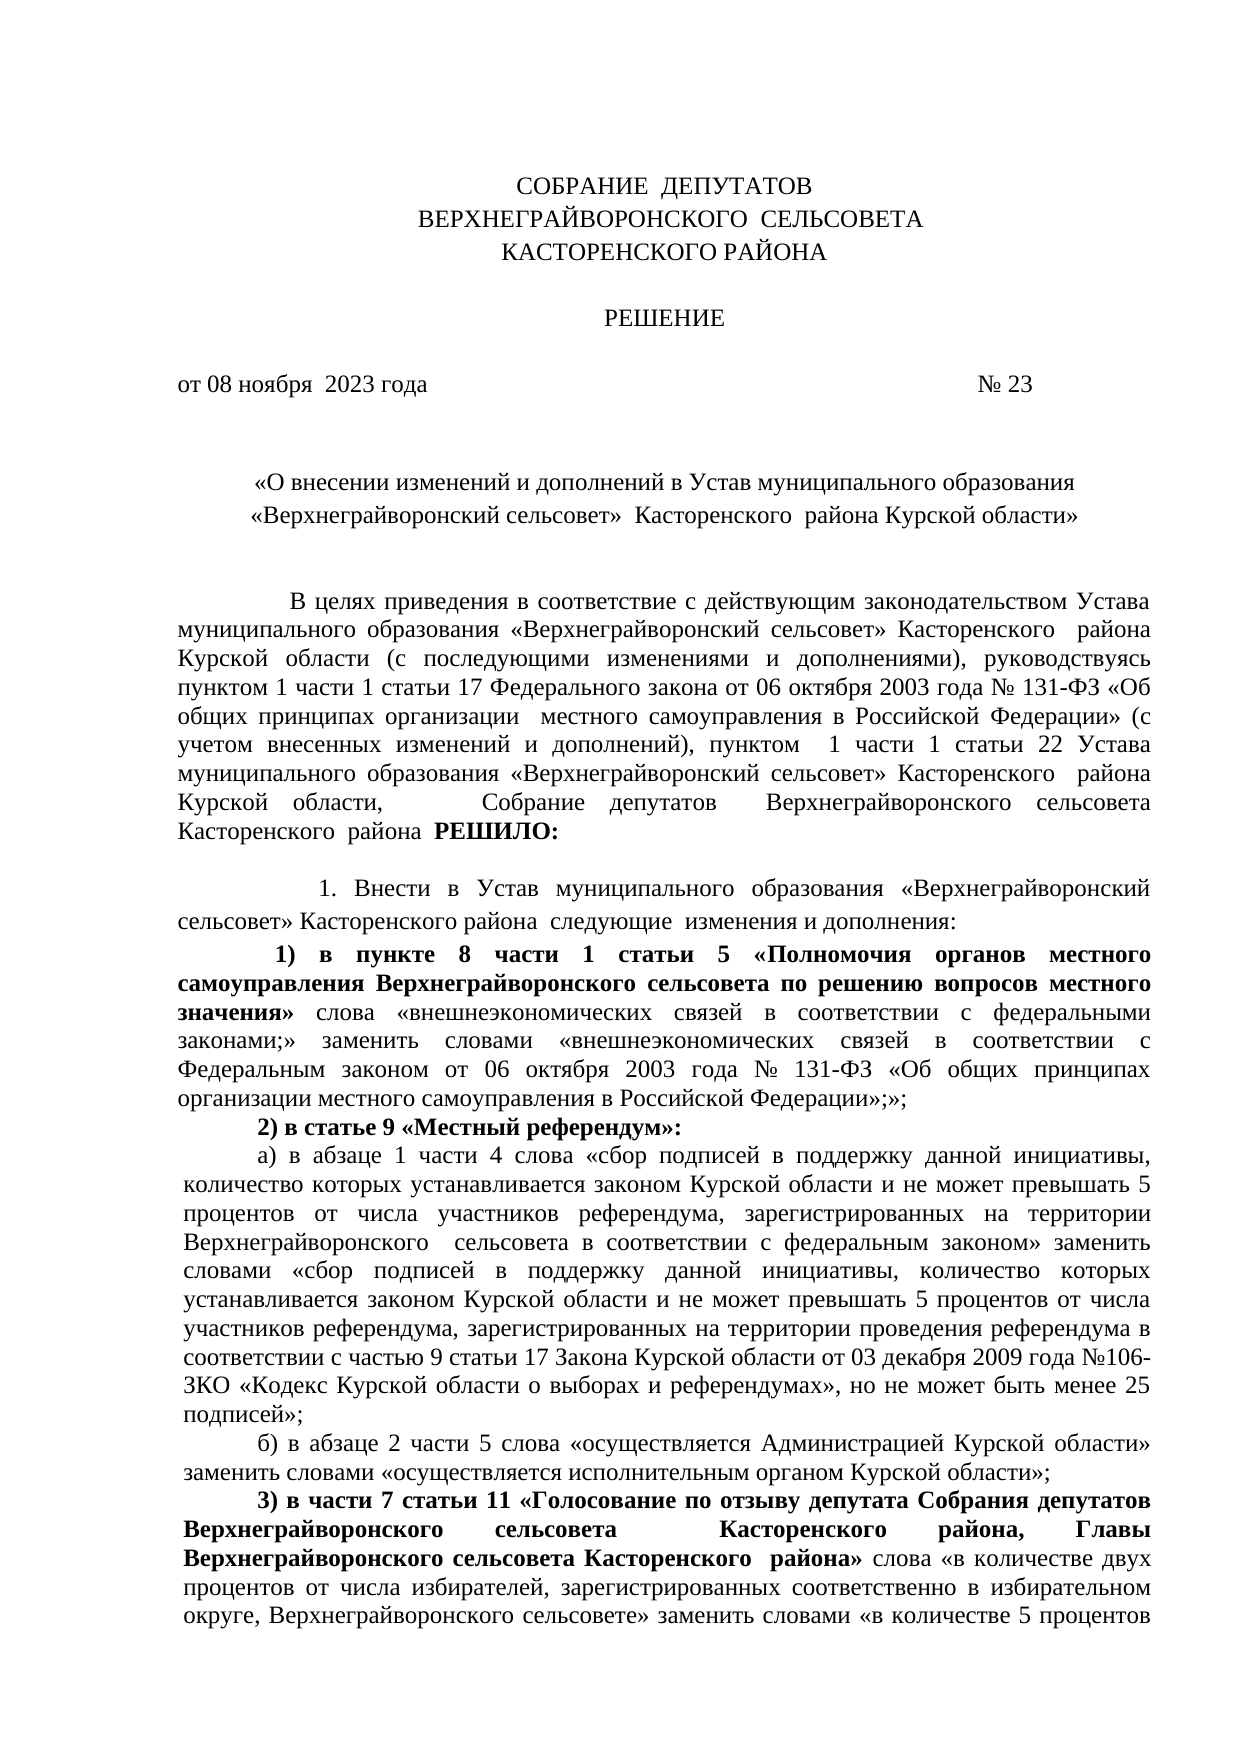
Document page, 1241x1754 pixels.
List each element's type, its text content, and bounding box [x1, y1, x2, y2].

text б) в абзаце 2 части 5 слова «осуществляется Администрацией Курской области» заменить словами «осуществляется исполнительным органом Курской области»; [183, 1428, 1152, 1486]
text СОБРАНИЕ ДЕПУТАТОВ [177, 171, 1152, 200]
text 1) в пункте 8 части 1 статьи 5 «Полномочия органов местного самоуправления Верхнеграйворонского сельсовета по решению вопросов местного значения» слова «внешнеэкономических связей в соответствии с федеральными законами;» заменить словами «внешнеэкономических связей в соответствии с Федеральным законом от 06 октября 2003 года № 131-ФЗ «Об общих принципах организации местного самоуправления в Российской Федерации»;»; [177, 939, 1152, 1112]
list 2) в статье 9 «Местный референдум»: [183, 1112, 1152, 1141]
text «О внесении изменений и дополнений в Устав муниципального образования «Верхнеграйворонский сельсовет» Касторенского района Курской области» [177, 467, 1152, 528]
text а) в абзаце 1 части 4 слова «сбор подписей в поддержку данной инициативы, количество которых устанавливается законом Курской области и не может превышать 5 процентов от числа участников референдума, зарегистрированных на территории Верхнеграйворонского сельсовета в соответствии с федеральным законом» заменить словами «сбор подписей в поддержку данной инициативы, количество которых устанавливается законом Курской области и не может превышать 5 процентов от числа участников референдума, зарегистрированных на территории проведения референдума в соответствии с частью 9 статьи 17 Закона Курской области от 03 декабря 2009 года №106-ЗКО «Кодекс Курской области о выборах и референдумах», но не может быть менее 25 подписей»; [183, 1141, 1152, 1428]
text ВЕРХНЕГРАЙВОРОНСКОГО СЕЛЬСОВЕТА [177, 204, 1152, 233]
text В целях приведения в соответствие с действующим законодательством Устава муниципального образования «Верхнеграйворонский сельсовет» Касторенского района Курской области (с последующими изменениями и дополнениями), руководствуясь пунктом 1 части 1 статьи 17 Федерального закона от 06 октября 2003 года № 131-ФЗ «Об общих принципах организации местного самоуправления в Российской Федерации» (с учетом внесенных изменений и дополнений), пунктом 1 части 1 статьи 22 Устава муниципального образования «Верхнеграйворонский сельсовет» Касторенского района Курской области, Собрание депутатов Верхнеграйворонского сельсовета Касторенского района РЕШИЛО: [177, 586, 1152, 844]
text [183, 1486, 1152, 1629]
text РЕШЕНИЕ [177, 303, 1152, 332]
text от 08 ноября 2023 года № 23 [177, 369, 1152, 398]
text 1. Внести в Устав муниципального образования «Верхнеграйворонский сельсовет» Касторенского района следующие изменения и дополнения: [177, 873, 1152, 935]
text КАСТОРЕНСКОГО РАЙОНА [177, 237, 1152, 266]
